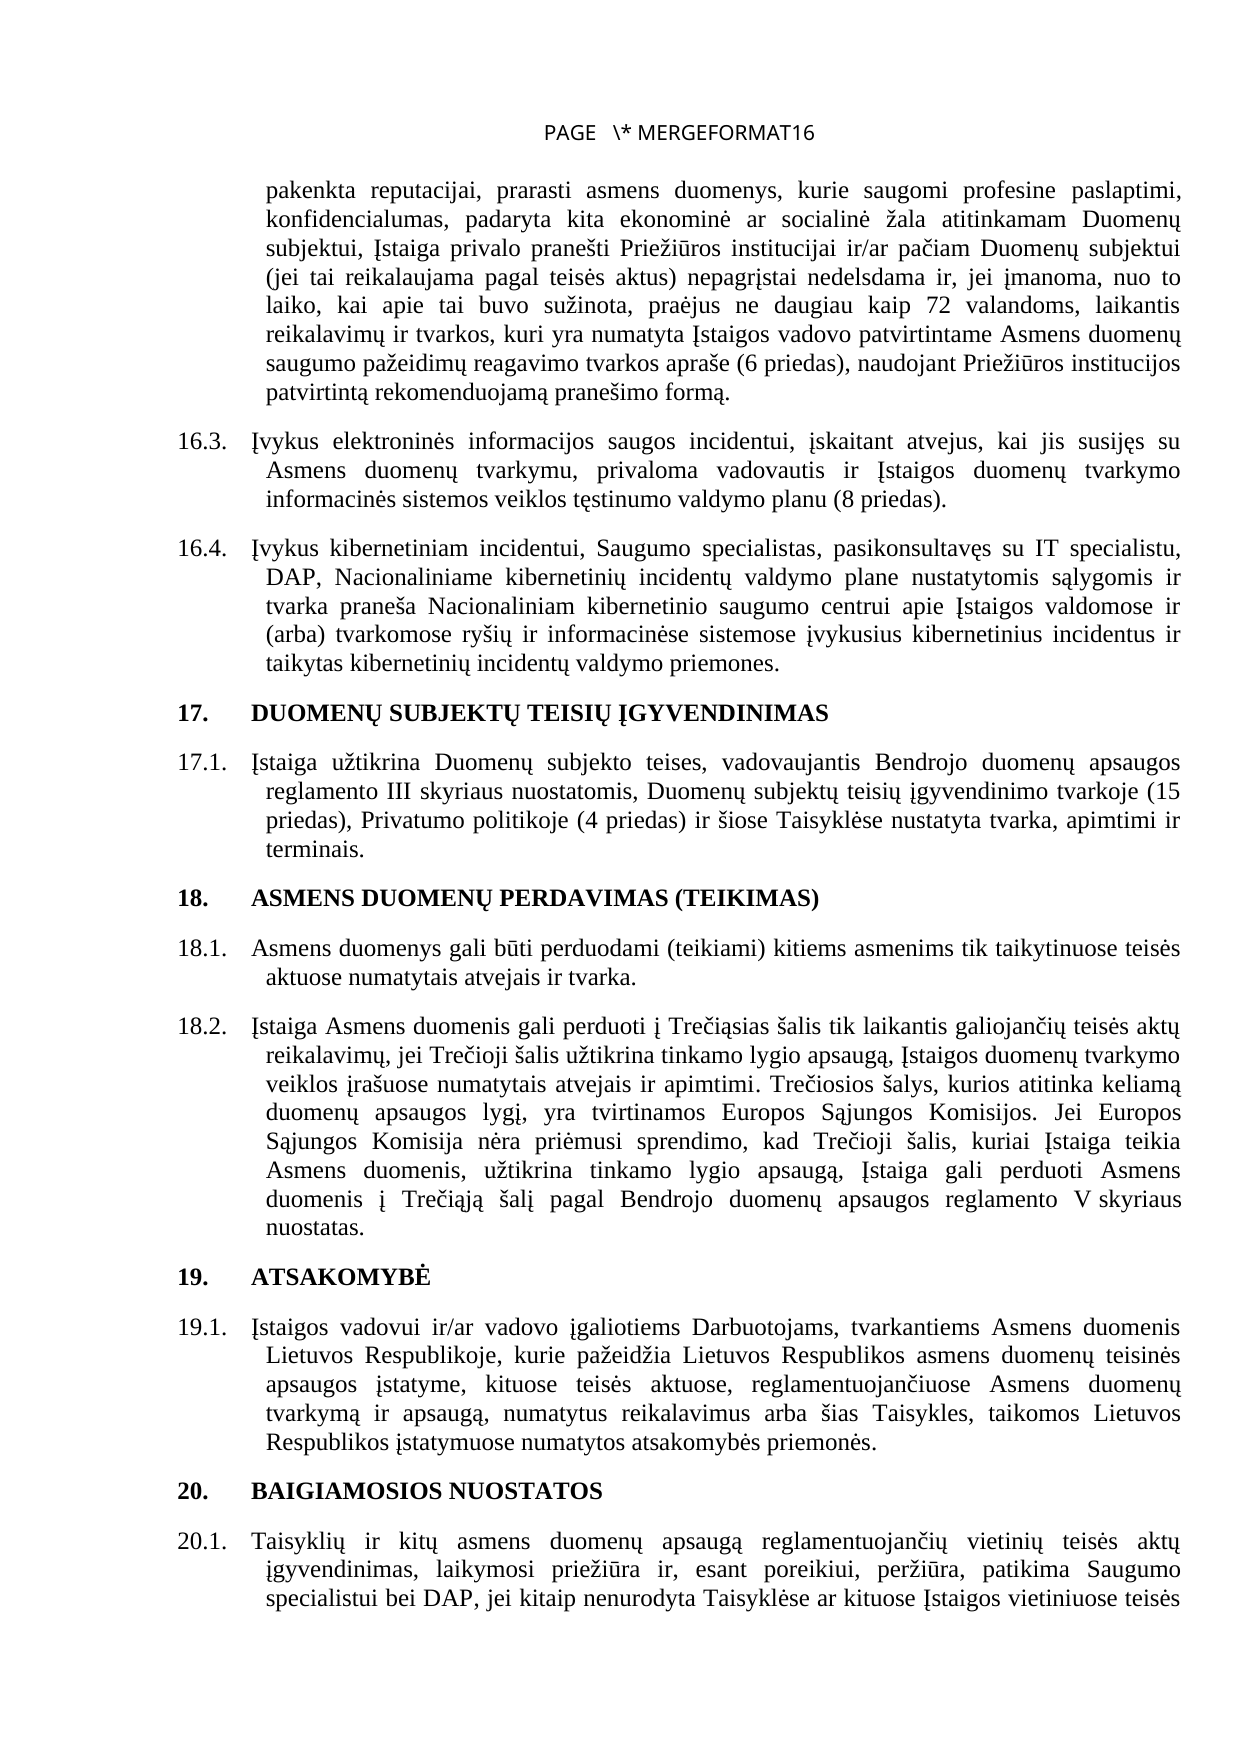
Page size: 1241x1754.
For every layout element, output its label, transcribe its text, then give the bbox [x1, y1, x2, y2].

subtitle DUOMENŲ SUBJEKTŲ TEISIŲ ĮGYVENDINIMAS [177, 698, 1182, 727]
subtitle Įstaiga Asmens duomenis gali perduoti į Trečiąsias šalis tik laikantis galiojančių teisės aktų reikalavimų, jei Trečioji šalis užtikrina tinkamo lygio apsaugą, Įstaigos duomenų tvarkymo veiklos įrašuose numatytais atvejais ir apimtimi. Trečiosios šalys, kurios atitinka keliamą duomenų apsaugos lygį, yra tvirtinamos Europos Sąjungos Komisijos. Jei Europos Sąjungos Komisija nėra priėmusi sprendimo, kad Trečioji šalis, kuriai Įstaiga teikia Asmens duomenis, užtikrina tinkamo lygio apsaugą, Įstaiga gali perduoti Asmens duomenis į Trečiąją šalį pagal Bendrojo duomenų apsaugos reglamento V skyriaus nuostatas. [177, 1011, 1182, 1241]
subtitle ASMENS DUOMENŲ PERDAVIMAS (TEIKIMAS) [177, 883, 1182, 912]
subtitle BAIGIAMOSIOS NUOSTATOS [177, 1476, 1182, 1505]
subtitle ATSAKOMYBĖ [177, 1262, 1182, 1291]
subtitle Įstaigos vadovui ir/ar vadovo įgaliotiems Darbuotojams, tvarkantiems Asmens duomenis Lietuvos Respublikoje, kurie pažeidžia Lietuvos Respublikos asmens duomenų teisinės apsaugos įstatyme, kituose teisės aktuose, reglamentuojančiuose Asmens duomenų tvarkymą ir apsaugą, numatytus reikalavimus arba šias Taisykles, taikomos Lietuvos Respublikos įstatymuose numatytos atsakomybės priemonės. [177, 1312, 1182, 1455]
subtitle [177, 175, 1182, 405]
subtitle Įvykus elektroninės informacijos saugos incidentui, įskaitant atvejus, kai jis susijęs su Asmens duomenų tvarkymu, privaloma vadovautis ir Įstaigos duomenų tvarkymo informacinės sistemos veiklos tęstinumo valdymo planu (8 priedas). [177, 426, 1182, 512]
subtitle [177, 1526, 1182, 1612]
subtitle Įvykus kibernetiniam incidentui, Saugumo specialistas, pasikonsultavęs su IT specialistu, DAP, Nacionaliniame kibernetinių incidentų valdymo plane nustatytomis sąlygomis ir tvarka praneša Nacionaliniam kibernetinio saugumo centrui apie Įstaigos valdomose ir (arba) tvarkomose ryšių ir informacinėse sistemose įvykusius kibernetinius incidentus ir taikytas kibernetinių incidentų valdymo priemones. [177, 533, 1182, 677]
subtitle Asmens duomenys gali būti perduodami (teikiami) kitiems asmenims tik taikytinuose teisės aktuose numatytais atvejais ir tvarka. [177, 933, 1182, 990]
subtitle Įstaiga užtikrina Duomenų subjekto teises, vadovaujantis Bendrojo duomenų apsaugos reglamento III skyriaus nuostatomis, Duomenų subjektų teisių įgyvendinimo tvarkoje (15 priedas), Privatumo politikoje (4 priedas) ir šiose Taisyklėse nustatyta tvarka, apimtimi ir terminais. [177, 747, 1182, 862]
